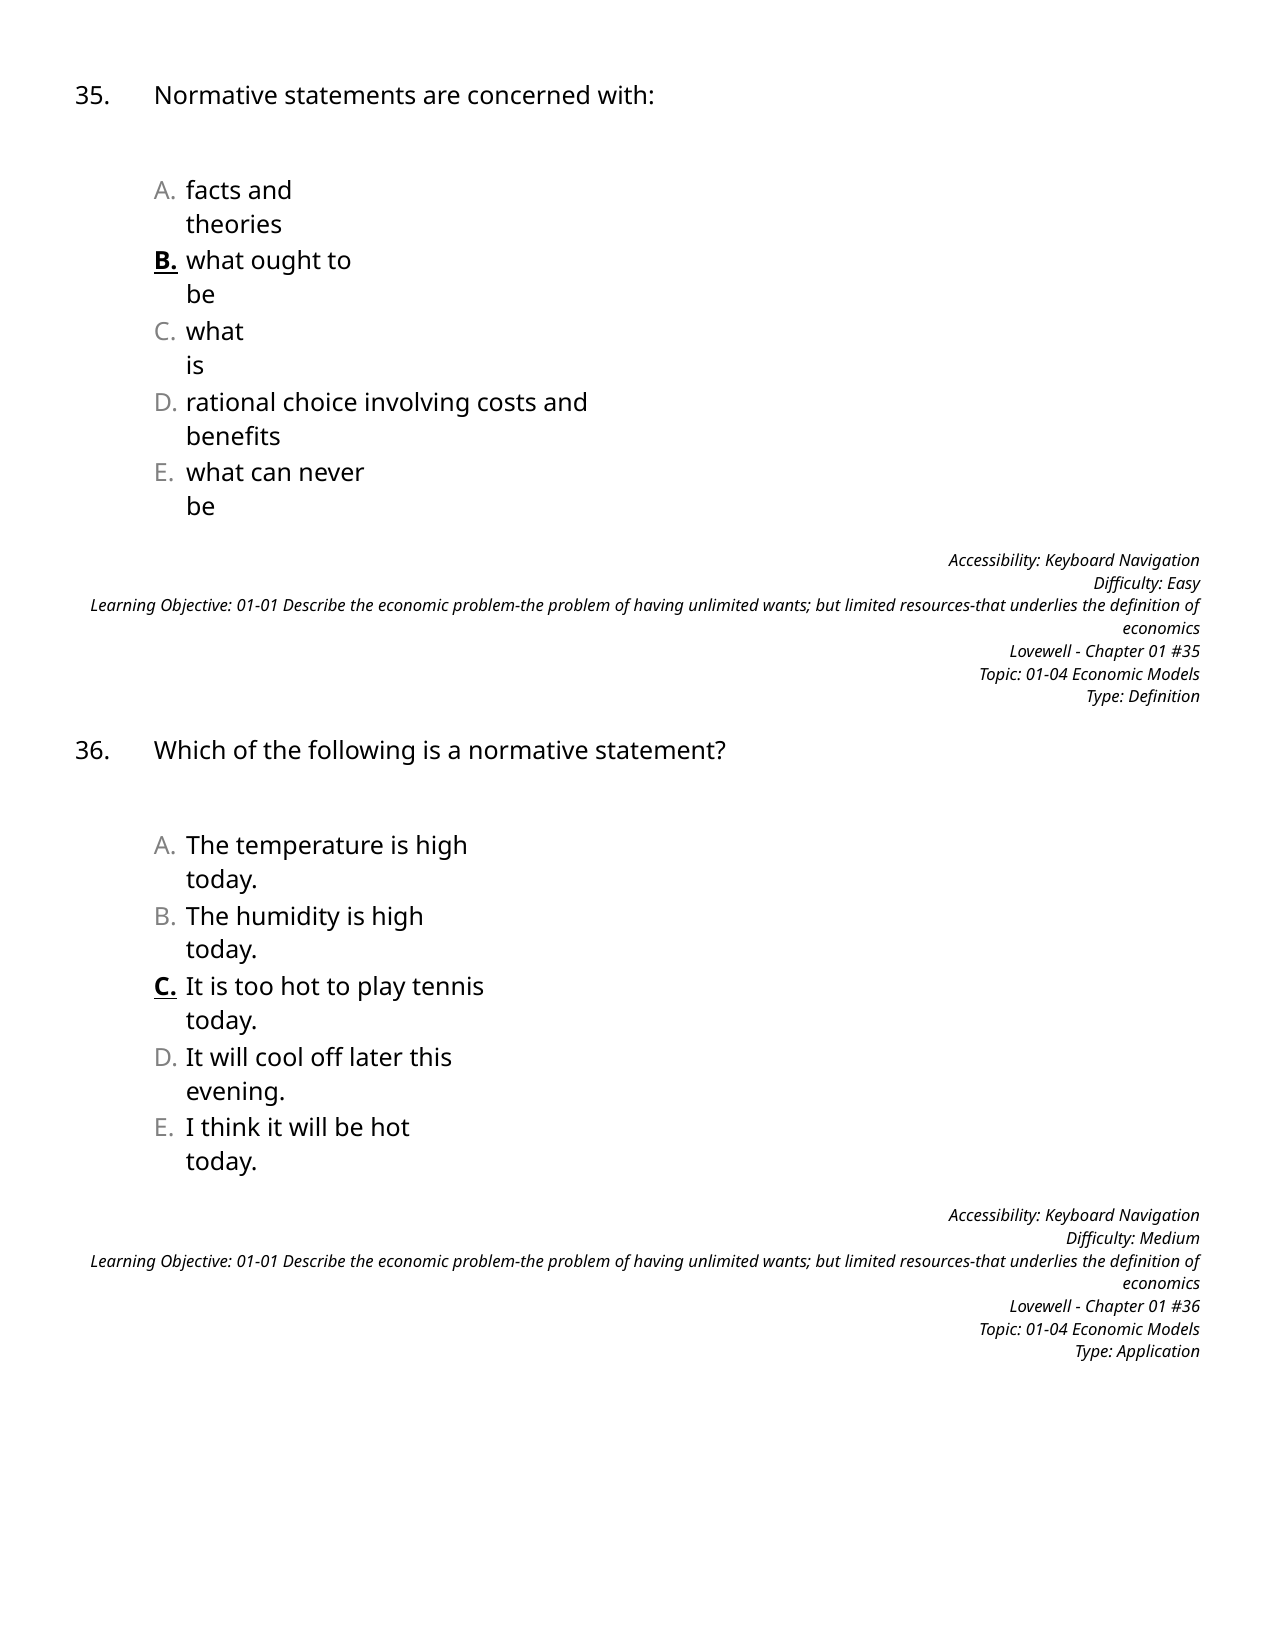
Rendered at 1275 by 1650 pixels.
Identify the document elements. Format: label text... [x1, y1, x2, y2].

table_header Which of the following is a normative statement? [154, 733, 1200, 1178]
table_header Normative statements are concerned with: [154, 78, 1200, 523]
table_header 35. [75, 78, 154, 523]
table_header Accessibility: Keyboard Navigation Difficulty: Easy Learning Objective: 01-01 Describe the economic problem-the problem of having unlimited wants; but limited resources-that underlies the definition of economics Lovewell - Chapter 01 #35 Topic: 01-04 Economic Models Type: Definition [75, 549, 1200, 730]
table_header 36. [75, 733, 154, 1178]
table_header Accessibility: Keyboard Navigation Difficulty: Medium Learning Objective: 01-01 Describe the economic problem-the problem of having unlimited wants; but limited resources-that underlies the definition of economics Lovewell - Chapter 01 #36 Topic: 01-04 Economic Models Type: Application [75, 1204, 1200, 1385]
